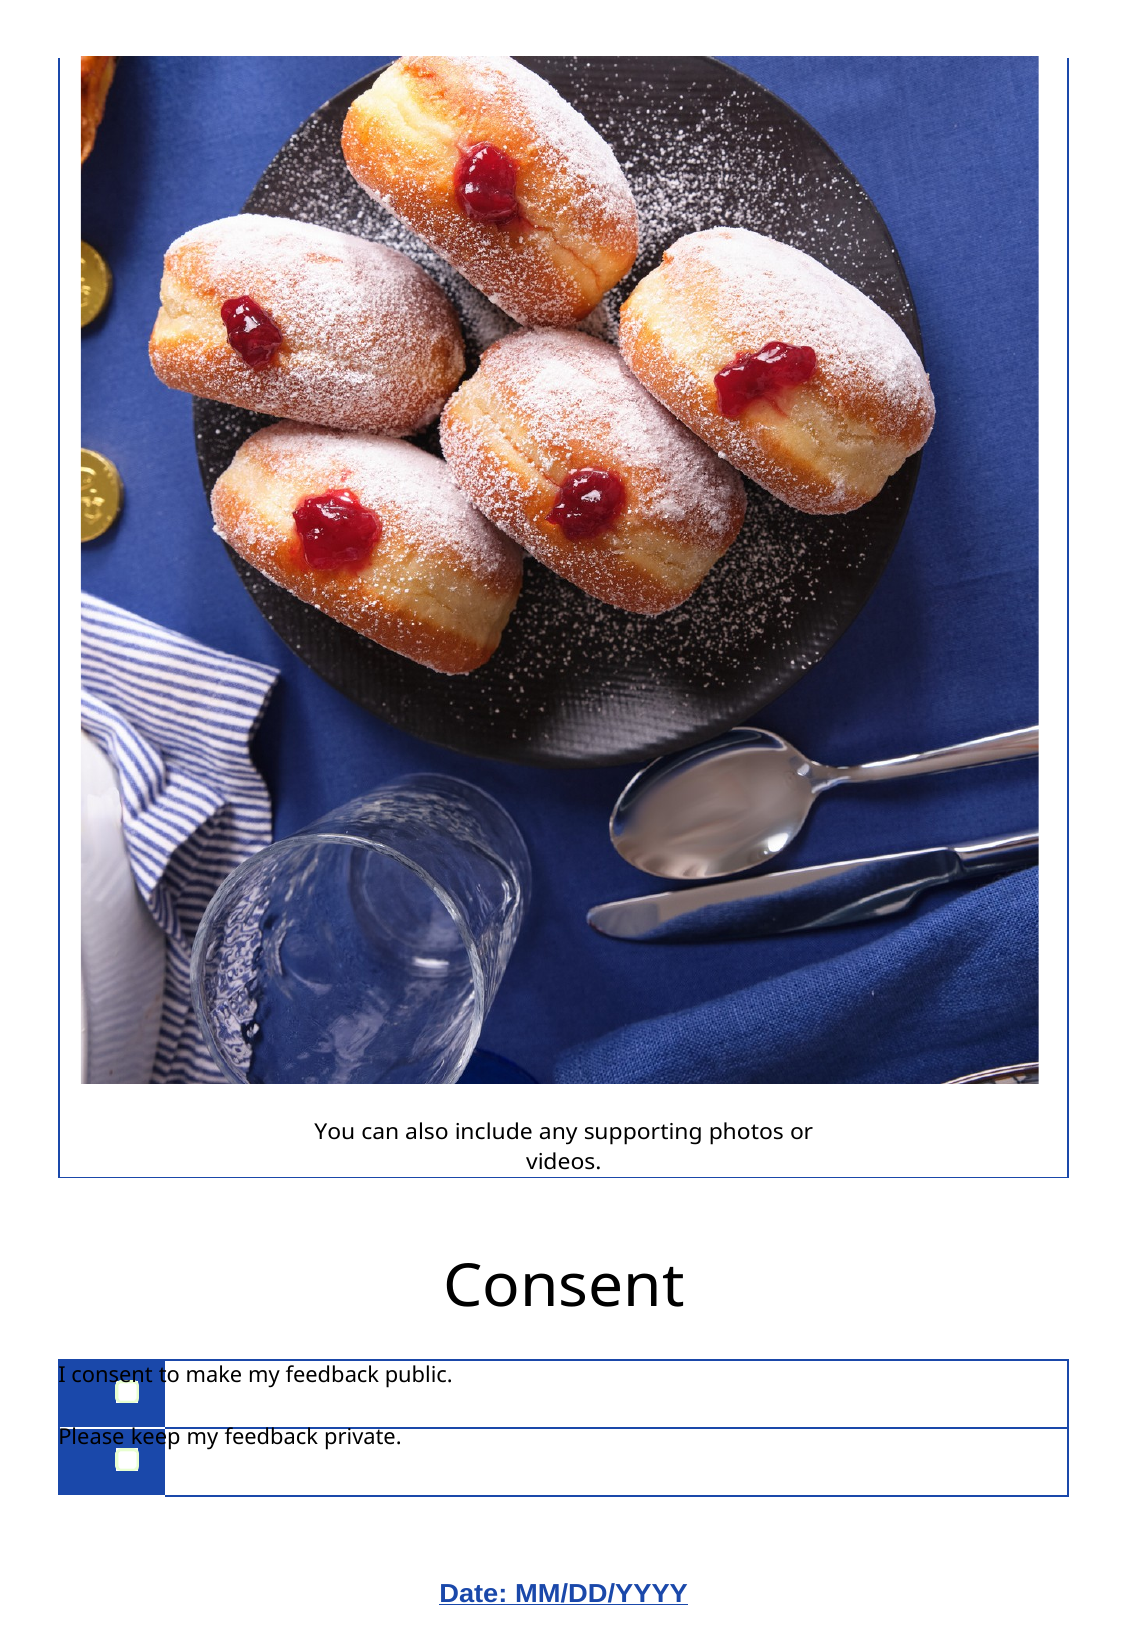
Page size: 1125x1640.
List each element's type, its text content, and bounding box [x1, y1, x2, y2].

picture [80, 56, 1039, 1084]
text You can also include any supporting photos or videos. [289, 1116, 838, 1176]
picture [115, 1380, 139, 1403]
picture [115, 1448, 139, 1471]
text Date: MM/DD/YYYY [289, 1578, 838, 1608]
subtitle Consent [289, 1243, 838, 1324]
